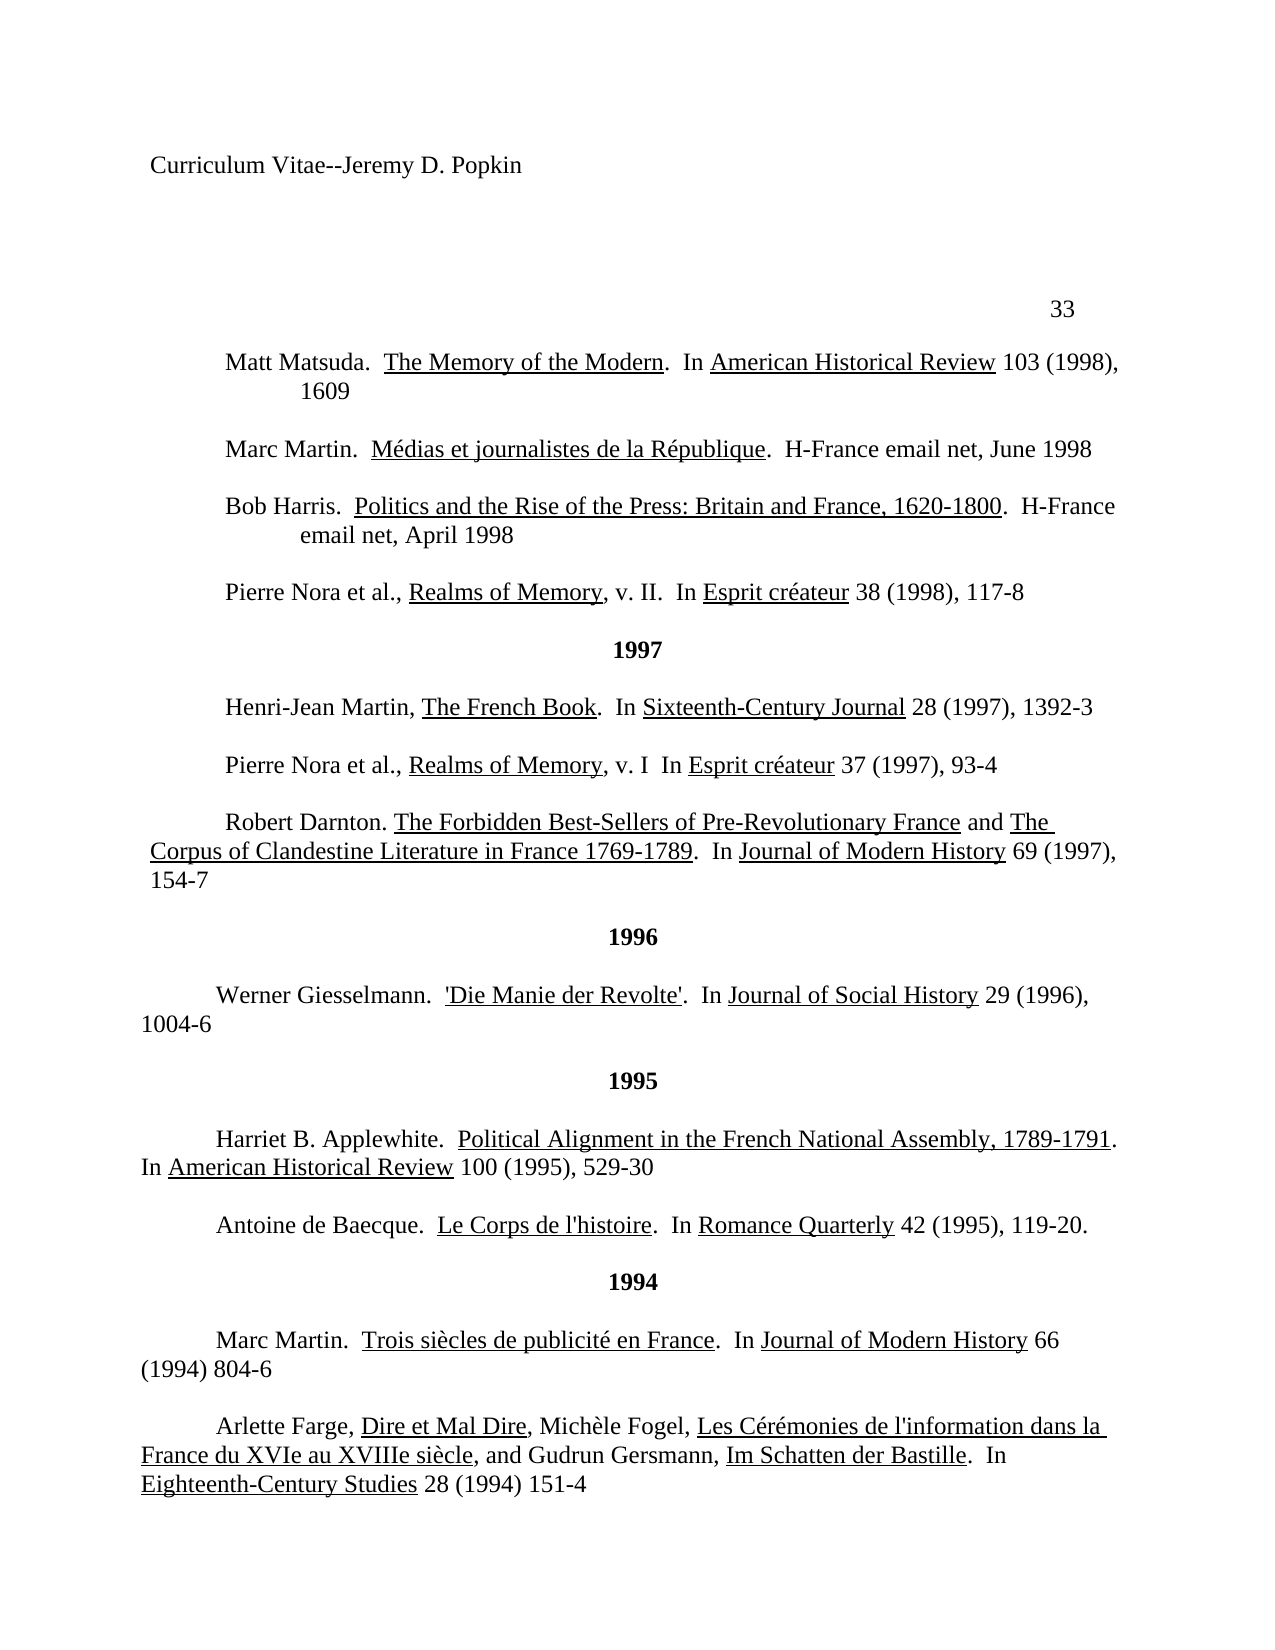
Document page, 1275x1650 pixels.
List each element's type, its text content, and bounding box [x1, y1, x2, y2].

text Werner Giesselmann. 'Die Manie der Revolte'. In Journal of Social History 29 (1996), 1004-6 [141, 980, 1125, 1037]
text 1996 [141, 922, 1125, 951]
text Henri-Jean Martin, The French Book. In Sixteenth-Century Journal 28 (1997), 1392-3 [150, 692, 1125, 721]
text Robert Darnton. The Forbidden Best-Sellers of Pre-Revolutionary France and The Corpus of Clandestine Literature in France 1769-1789. In Journal of Modern History 69 (1997), 154-7 [150, 807, 1125, 894]
text 1995 [141, 1066, 1125, 1095]
text Antoine de Baecque. Le Corps de l'histoire. In Romance Quarterly 42 (1995), 119-20. [141, 1210, 1125, 1239]
text Pierre Nora et al., Realms of Memory, v. I In Esprit créateur 37 (1997), 93-4 [150, 750, 1125, 779]
text Arlette Farge, Dire et Mal Dire, Michèle Fogel, Les Cérémonies de l'information dans la France du XVIe au XVIIIe siècle, and Gudrun Gersmann, Im Schatten der Bastille. In Eighteenth-Century Studies 28 (1994) 151-4 [141, 1411, 1125, 1497]
text Marc Martin. Trois siècles de publicité en France. In Journal of Modern History 66 (1994) 804-6 [141, 1325, 1125, 1382]
text Pierre Nora et al., Realms of Memory, v. II. In Esprit créateur 38 (1998), 117-8 [150, 577, 1125, 606]
text Matt Matsuda. The Memory of the Modern. In American Historical Review 103 (1998), 1609 [150, 347, 1125, 405]
text 1997 [150, 635, 1125, 664]
text 1994 [141, 1267, 1125, 1296]
text Harriet B. Applewhite. Political Alignment in the French National Assembly, 1789-1791. In American Historical Review 100 (1995), 529-30 [141, 1124, 1125, 1181]
text Bob Harris. Politics and the Rise of the Press: Britain and France, 1620-1800. H-France email net, April 1998 [225, 491, 1125, 549]
text Marc Martin. Médias et journalistes de la République. H-France email net, June 1998 [150, 434, 1125, 462]
